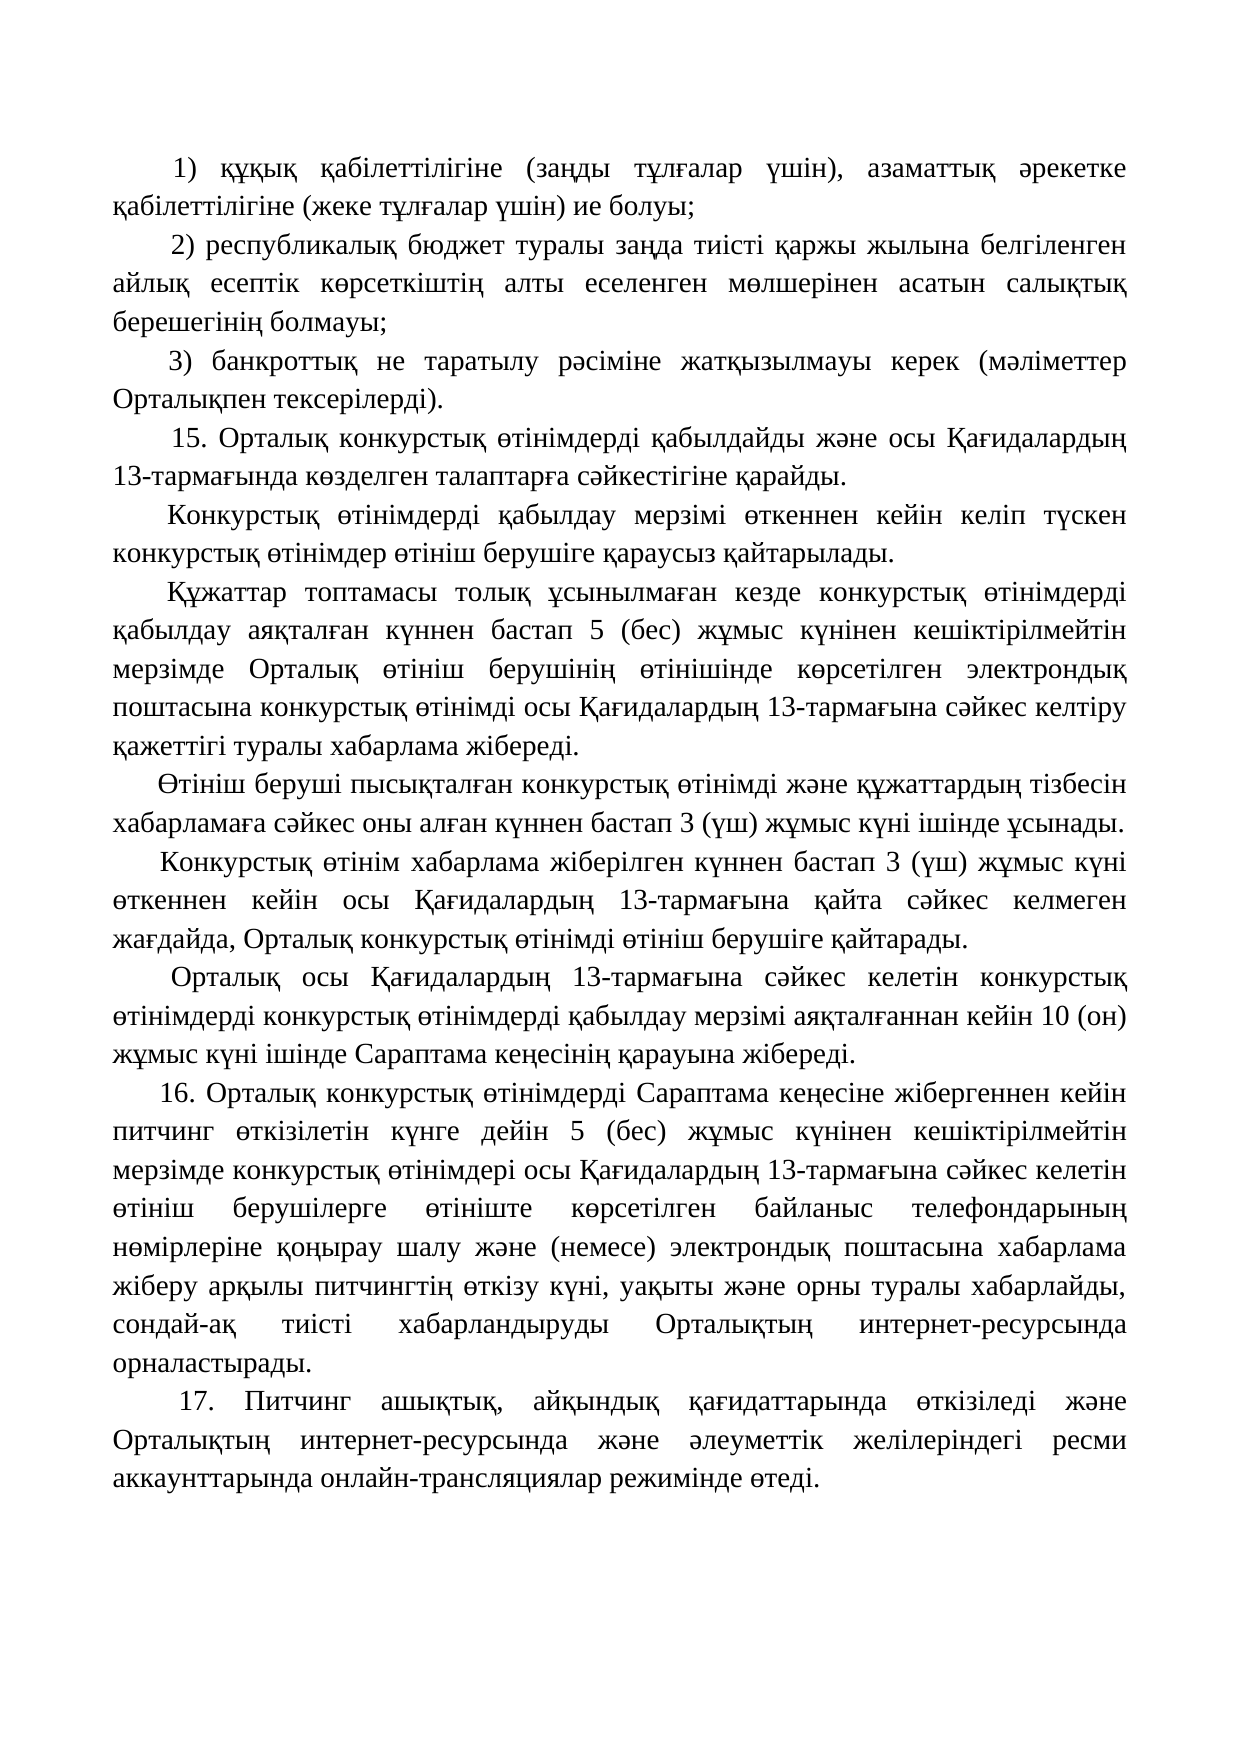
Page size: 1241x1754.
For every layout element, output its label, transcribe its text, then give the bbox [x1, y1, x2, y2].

text Конкурстық өтінім хабарлама жіберілген күннен бастап 3 (үш) жұмыс күні өткеннен кейін осы Қағидалардың 13-тармағына қайта сәйкес келмеген жағдайда, Орталық конкурстық өтінімді өтініш берушіге қайтарады. [112, 844, 1128, 954]
text Конкурстық өтінімдерді қабылдау мерзімі өткеннен кейін келіп түскен конкурстық өтінімдер өтініш берушіге қараусыз қайтарылады. [112, 497, 1128, 569]
text 15. Орталық конкурстық өтінімдерді қабылдайды және осы Қағидалардың 13-тармағында көзделген талаптарға сәйкестігіне қарайды. [112, 420, 1128, 492]
text 16. Орталық конкурстық өтінімдерді Сараптама кеңесіне жібергеннен кейін питчинг өткізілетін күнге дейін 5 (бес) жұмыс күнінен кешіктірілмейтін мерзімде конкурстық өтінімдері осы Қағидалардың 13-тармағына сәйкес келетін өтініш берушілерге өтініште көрсетілген байланыс телефондарының нөмірлеріне қоңырау шалу және (немесе) электрондық поштасына хабарлама жіберу арқылы питчингтің өткізу күні, уақыты және орны туралы хабарлайды, сондай-ақ тиісті хабарландыруды Орталықтың интернет-ресурсында орналастырады. [112, 1075, 1128, 1378]
text Орталық осы Қағидалардың 13-тармағына сәйкес келетін конкурстық өтінімдерді конкурстық өтінімдерді қабылдау мерзімі аяқталғаннан кейін 10 (он) жұмыс күні ішінде Сараптама кеңесінің қарауына жібереді. [112, 959, 1128, 1070]
text 17. Питчинг ашықтық, айқындық қағидаттарында өткізіледі және Орталықтың интернет-ресурсында және әлеуметтік желілеріндегі ресми аккаунттарында онлайн-трансляциялар режимінде өтеді. [112, 1383, 1128, 1494]
text Құжаттар топтамасы толық ұсынылмаған кезде конкурстық өтінімдерді қабылдау аяқталған күннен бастап 5 (бес) жұмыс күнінен кешіктірілмейтін мерзімде Орталық өтініш берушінің өтінішінде көрсетілген электрондық поштасына конкурстық өтінімді осы Қағидалардың 13-тармағына сәйкес келтіру қажеттігі туралы хабарлама жібереді. [112, 574, 1128, 762]
text 3) банкроттық не таратылу рәсіміне жатқызылмауы керек (мәліметтер Орталықпен тексерілерді). [112, 343, 1128, 415]
text Өтініш беруші пысықталған конкурстық өтінімді және құжаттардың тізбесін хабарламаға сәйкес оны алған күннен бастап 3 (үш) жұмыс күні ішінде ұсынады. [112, 767, 1128, 839]
text 2) республикалық бюджет туралы заңда тиісті қаржы жылына белгіленген айлық есептік көрсеткіштің алты еселенген мөлшерінен асатын салықтық берешегінің болмауы; [112, 227, 1128, 338]
text 1) құқық қабілеттілігіне (заңды тұлғалар үшін), азаматтық әрекетке қабілеттілігіне (жеке тұлғалар үшін) ие болуы; [112, 150, 1128, 222]
